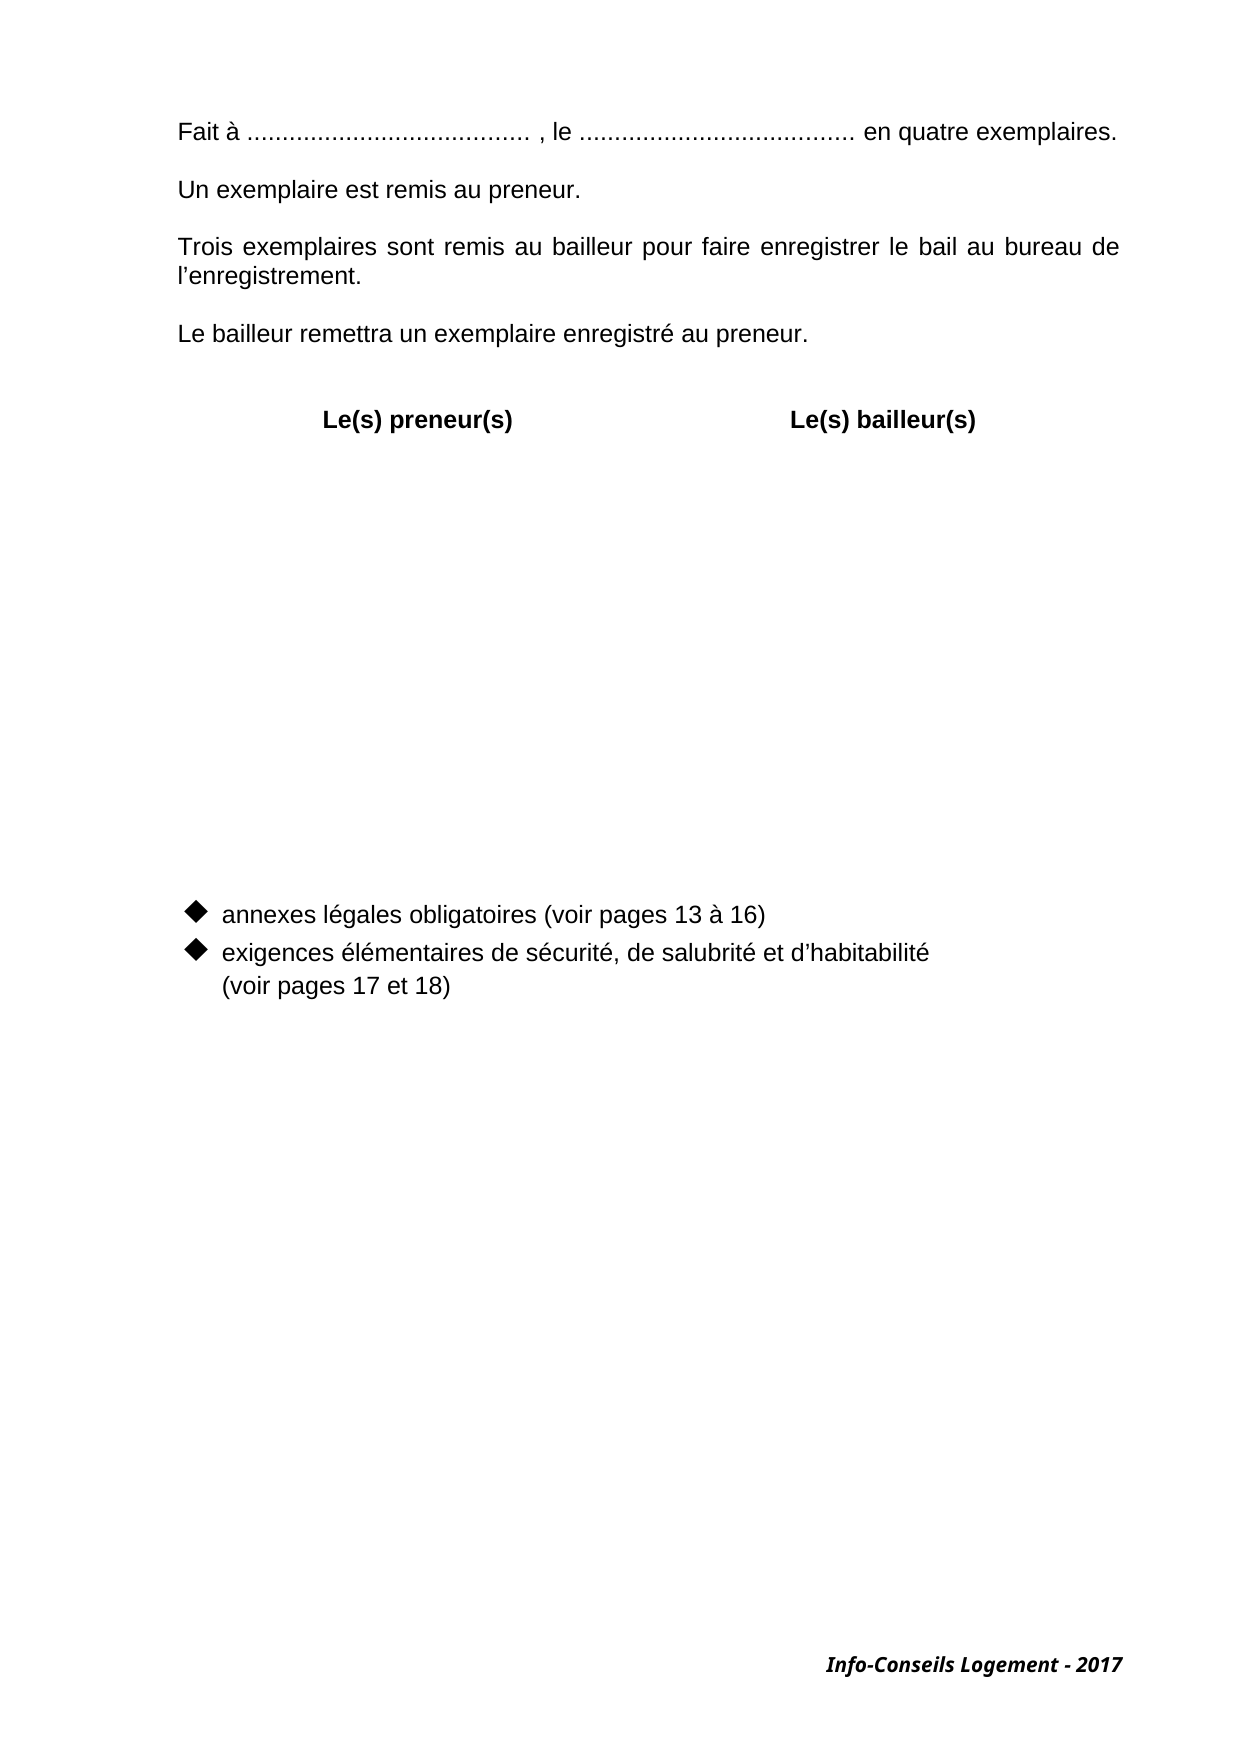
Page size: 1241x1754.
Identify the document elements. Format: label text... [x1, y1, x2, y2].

text Trois exemplaires sont remis au bailleur pour faire enregistrer le bail au bureau de l’enregistrement. [177, 232, 1122, 290]
list exigences élémentaires de sécurité, de salubrité et d’habitabilité (voir pages 17 et 18) [184, 933, 1122, 999]
text Un exemplaire est remis au preneur. [177, 175, 1122, 204]
list annexes légales obligatoires (voir pages 13 à 16) [184, 895, 1122, 933]
text Le bailleur remettra un exemplaire enregistré au preneur. [177, 319, 1122, 347]
text Fait à , le en quatre exemplaires. [177, 117, 1122, 146]
text Le(s) preneur(s) Le(s) bailleur(s) [177, 405, 1122, 434]
